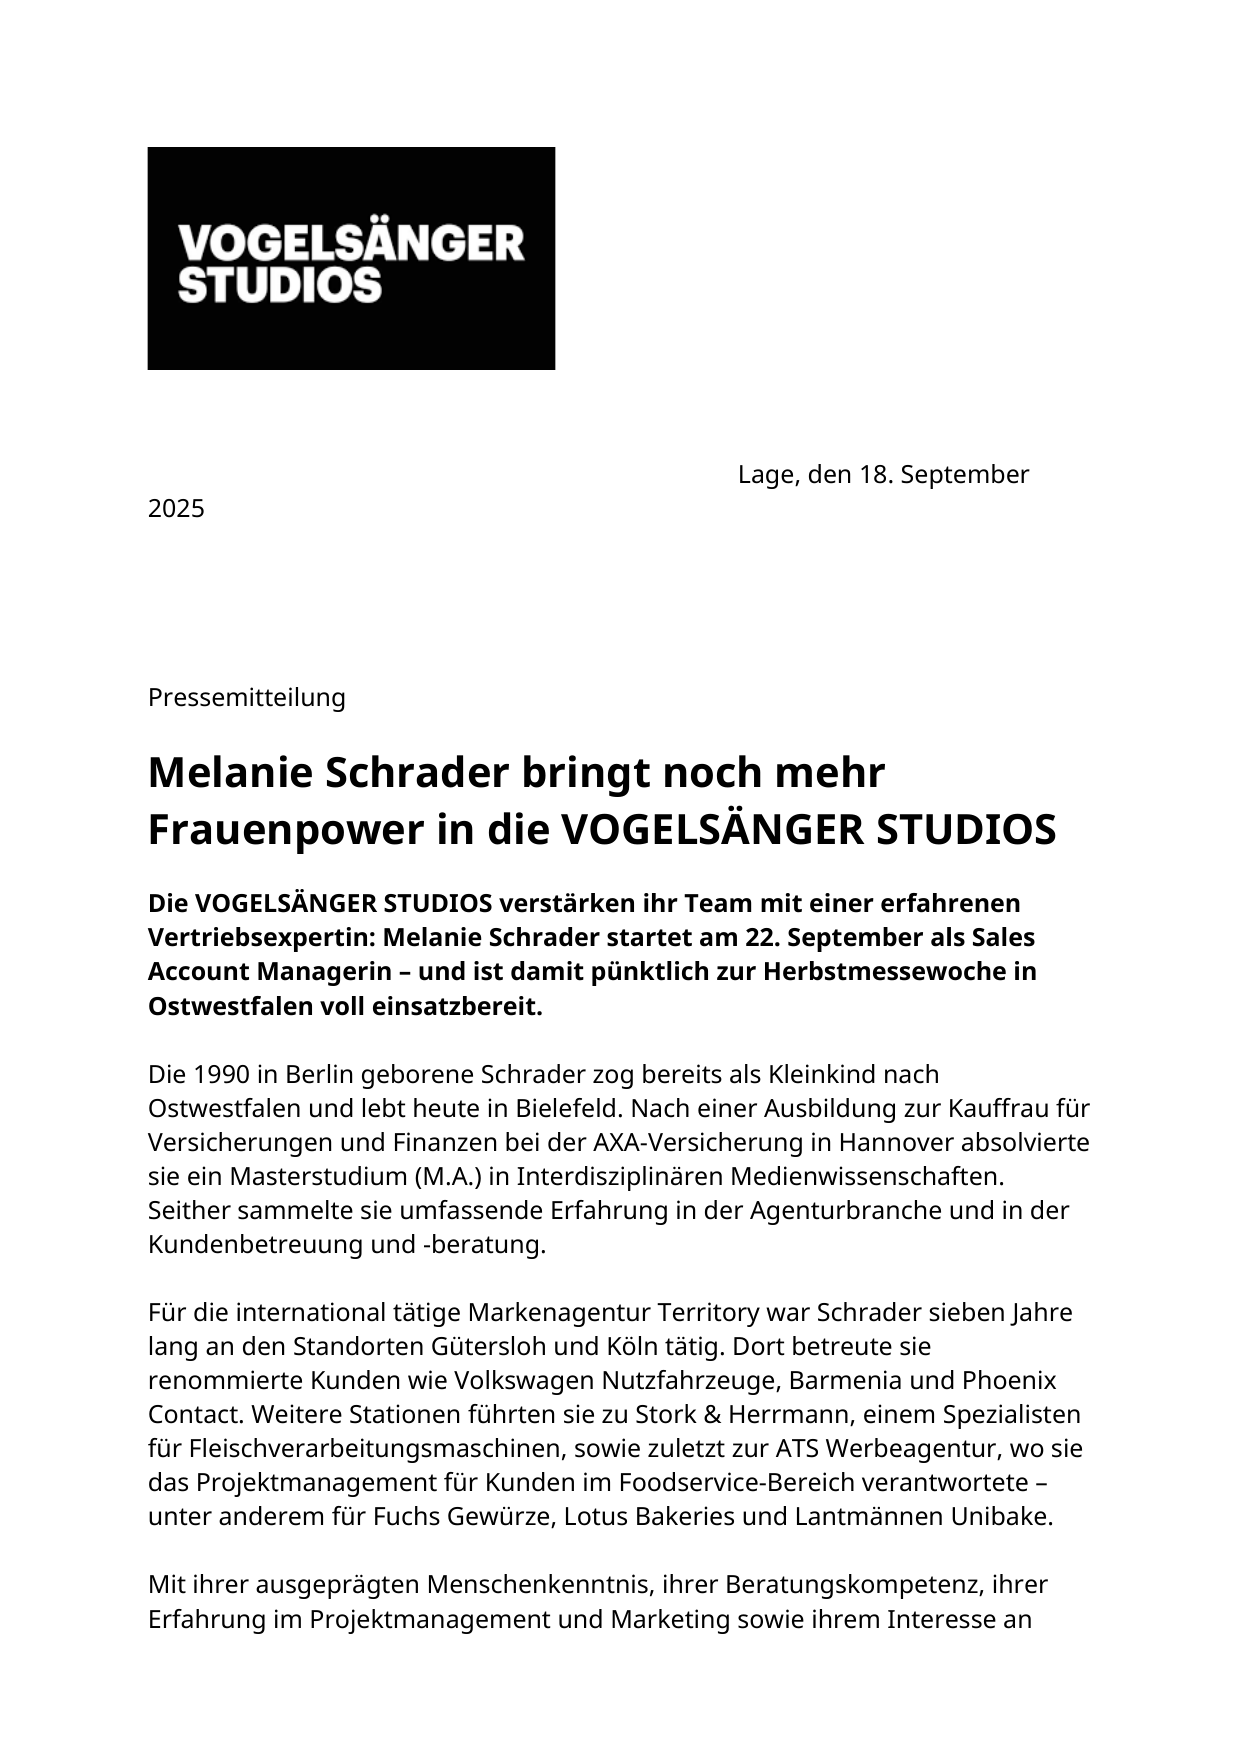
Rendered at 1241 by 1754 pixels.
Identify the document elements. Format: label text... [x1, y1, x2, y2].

picture [147, 147, 556, 370]
text Die 1990 in Berlin geborene Schrader zog bereits als Kleinkind nach Ostwestfalen und lebt heute in Bielefeld. Nach einer Ausbildung zur Kauffrau für Versicherungen und Finanzen bei der AXA-Versicherung in Hannover absolvierte sie ein Masterstudium (M.A.) in Interdisziplinären Medienwissenschaften. Seither sammelte sie umfassende Erfahrung in der Agenturbranche und in der Kundenbetreuung und -beratung. [148, 1056, 1093, 1261]
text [148, 1567, 1093, 1635]
text Die VOGELSÄNGER STUDIOS verstärken ihr Team mit einer erfahrenen Vertriebsexpertin: Melanie Schrader startet am 22. September als Sales Account Managerin – und ist damit pünktlich zur Herbstmessewoche in Ostwestfalen voll einsatzbereit. [148, 886, 1093, 1022]
text Pressemitteilung [148, 680, 1093, 714]
text Lage, den 18. September 2025 [148, 456, 1093, 524]
text Für die international tätige Markenagentur Territory war Schrader sieben Jahre lang an den Standorten Gütersloh und Köln tätig. Dort betreute sie renommierte Kunden wie Volkswagen Nutzfahrzeuge, Barmenia und Phoenix Contact. Weitere Stationen führten sie zu Stork & Herrmann, einem Spezialisten für Fleischverarbeitungsmaschinen, sowie zuletzt zur ATS Werbeagentur, wo sie das Projektmanagement für Kunden im Foodservice-Bereich verantwortete – unter anderem für Fuchs Gewürze, Lotus Bakeries und Lantmännen Unibake. [148, 1295, 1093, 1533]
text Melanie Schrader bringt noch mehr Frauenpower in die VOGELSÄNGER STUDIOS [148, 743, 1093, 857]
